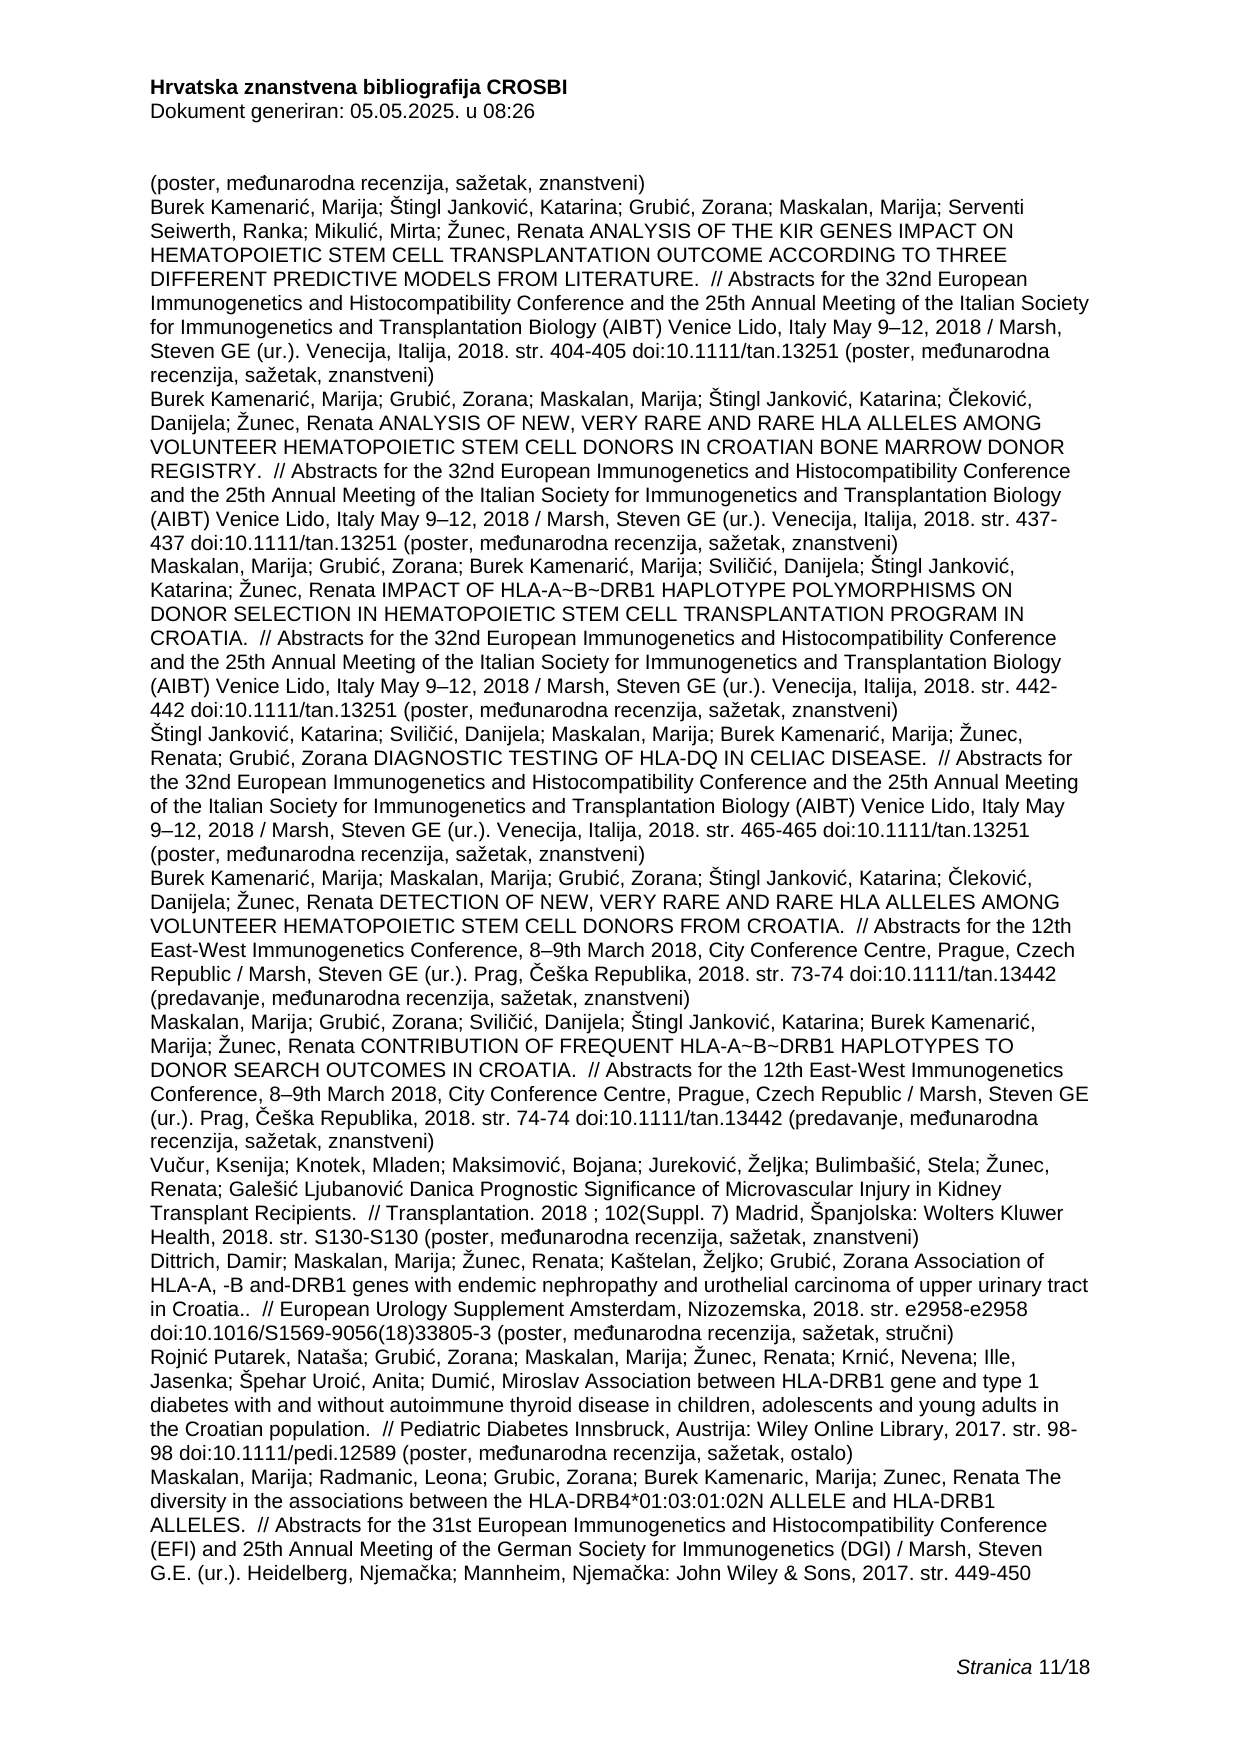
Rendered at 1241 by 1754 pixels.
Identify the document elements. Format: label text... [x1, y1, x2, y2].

text Burek Kamenarić, Marija; Maskalan, Marija; Grubić, Zorana; Štingl Janković, Katarina; Čleković, Danijela; Žunec, Renata [150, 866, 1090, 1009]
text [150, 171, 1090, 195]
text Burek Kamenarić, Marija; Grubić, Zorana; Maskalan, Marija; Štingl Janković, Katarina; Čleković, Danijela; Žunec, Renata [150, 387, 1090, 554]
text Rojnić Putarek, Nataša; Grubić, Zorana; Maskalan, Marija; Žunec, Renata; Krnić, Nevena; Ille, Jasenka; Špehar Uroić, Anita; Dumić, Miroslav [150, 1345, 1090, 1465]
text Štingl Janković, Katarina; Sviličić, Danijela; Maskalan, Marija; Burek Kamenarić, Marija; Žunec, Renata; Grubić, Zorana [150, 722, 1090, 866]
text Burek Kamenarić, Marija; Štingl Janković, Katarina; Grubić, Zorana; Maskalan, Marija; Serventi Seiwerth, Ranka; Mikulić, Mirta; Žunec, Renata [150, 195, 1090, 387]
text Maskalan, Marija; Grubić, Zorana; Sviličić, Danijela; Štingl Janković, Katarina; Burek Kamenarić, Marija; Žunec, Renata [150, 1009, 1090, 1153]
text Vučur, Ksenija; Knotek, Mladen; Maksimović, Bojana; Jureković, Željka; Bulimbašić, Stela; Žunec, Renata; Galešić Ljubanović Danica [150, 1153, 1090, 1249]
text Maskalan, Marija; Grubić, Zorana; Burek Kamenarić, Marija; Sviličić, Danijela; Štingl Janković, Katarina; Žunec, Renata [150, 554, 1090, 722]
text Dittrich, Damir; Maskalan, Marija; Žunec, Renata; Kaštelan, Željko; Grubić, Zorana [150, 1249, 1090, 1345]
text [150, 1465, 1090, 1584]
